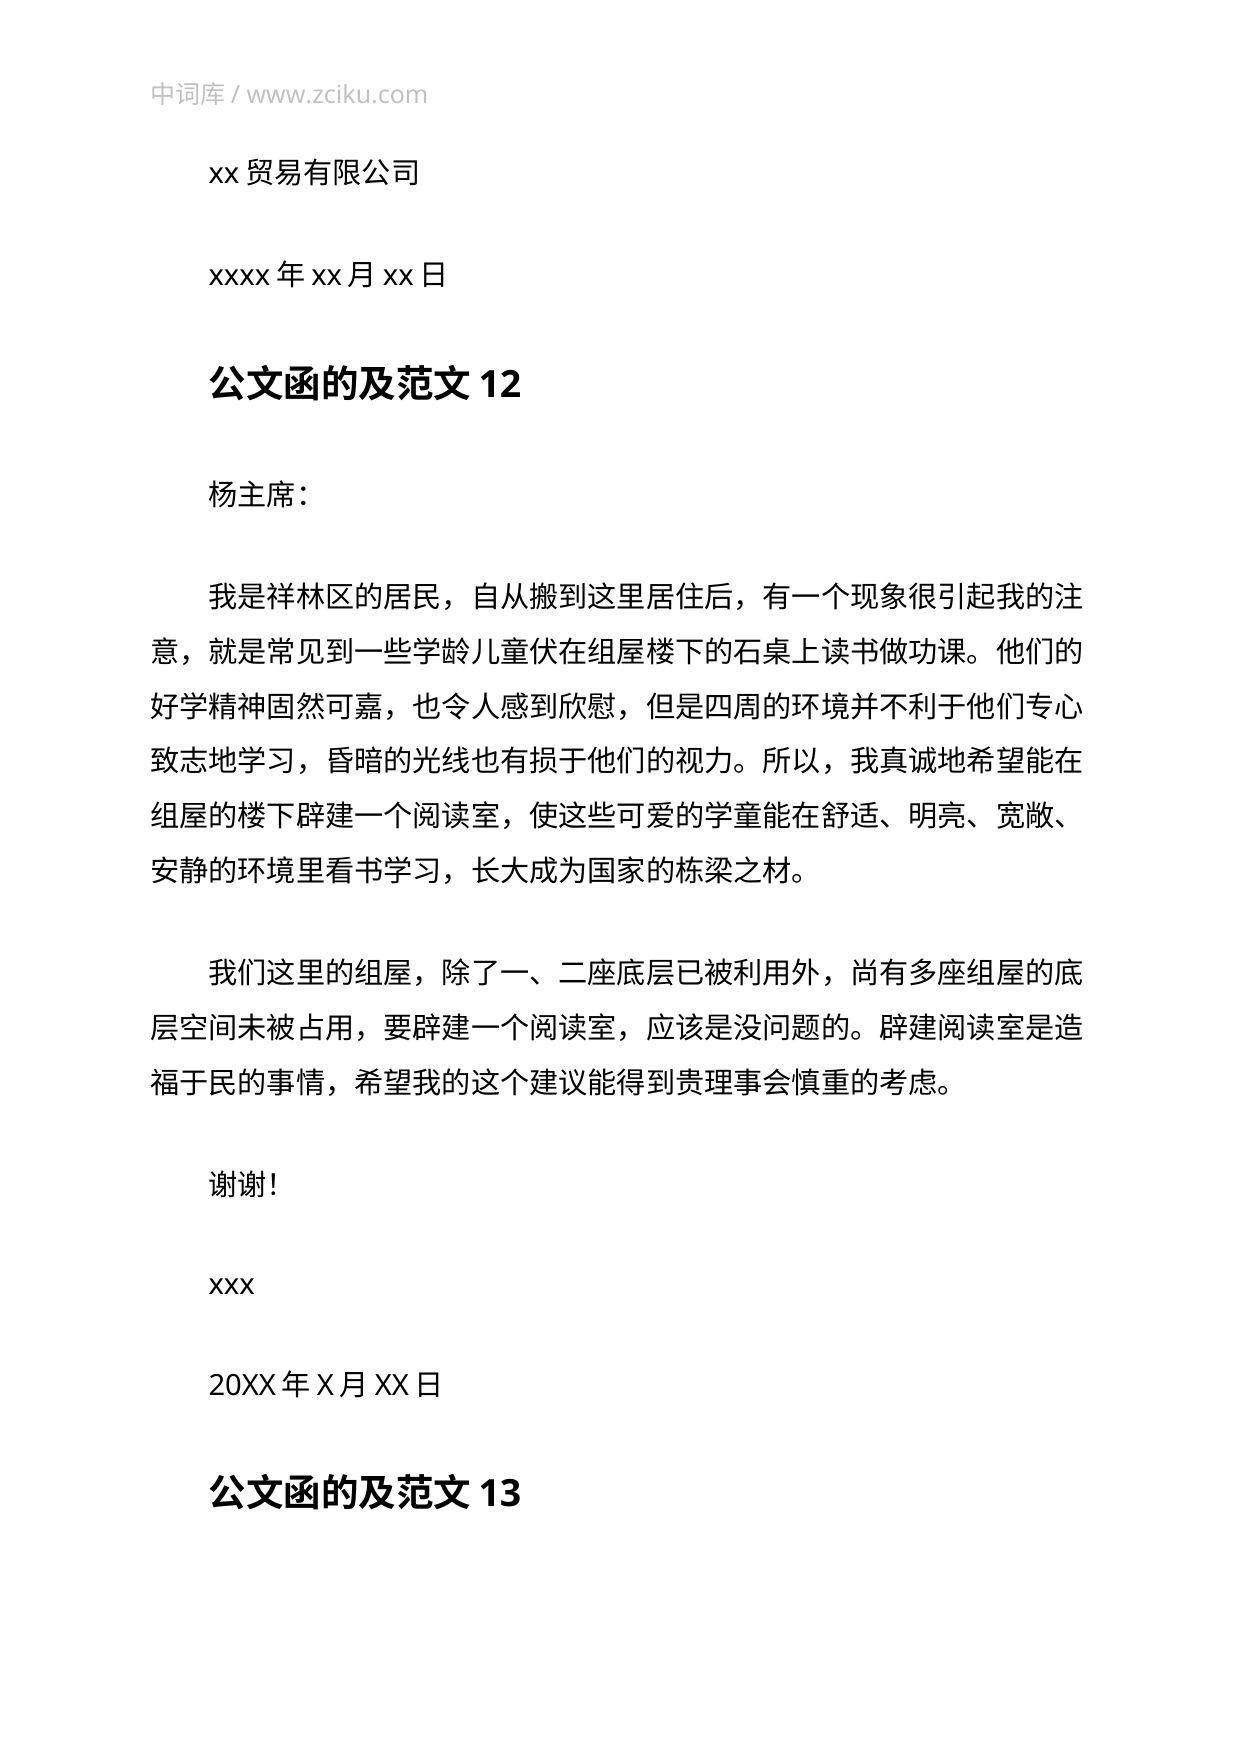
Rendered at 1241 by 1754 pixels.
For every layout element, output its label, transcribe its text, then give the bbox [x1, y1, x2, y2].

text 20XX年X月XX日 [150, 1361, 1090, 1404]
text xxx [150, 1263, 1090, 1303]
text xxxx年xx月xx日 [150, 252, 1090, 294]
text 公文函的及范文13 [150, 1463, 1090, 1518]
text 我们这里的组屋，除了一、二座底层已被利用外，尚有多座组屋的底层空间未被占用，要辟建一个阅读室，应该是没问题的。辟建阅读室是造福于民的事情，希望我的这个建议能得到贵理事会慎重的考虑。 [150, 949, 1090, 1102]
text 我是祥林区的居民，自从搬到这里居住后，有一个现象很引起我的注意，就是常见到一些学龄儿童伏在组屋楼下的石桌上读书做功课。他们的好学精神固然可嘉，也令人感到欣慰，但是四周的环境并不利于他们专心致志地学习，昏暗的光线也有损于他们的视力。所以，我真诚地希望能在组屋的楼下辟建一个阅读室，使这些可爱的学童能在舒适、明亮、宽敞、安静的环境里看书学习，长大成为国家的栋梁之材。 [150, 573, 1090, 890]
text 公文函的及范文12 [150, 354, 1090, 408]
text 谢谢！ [150, 1161, 1090, 1203]
text xx贸易有限公司 [150, 150, 1090, 192]
text 杨主席： [150, 472, 1090, 514]
